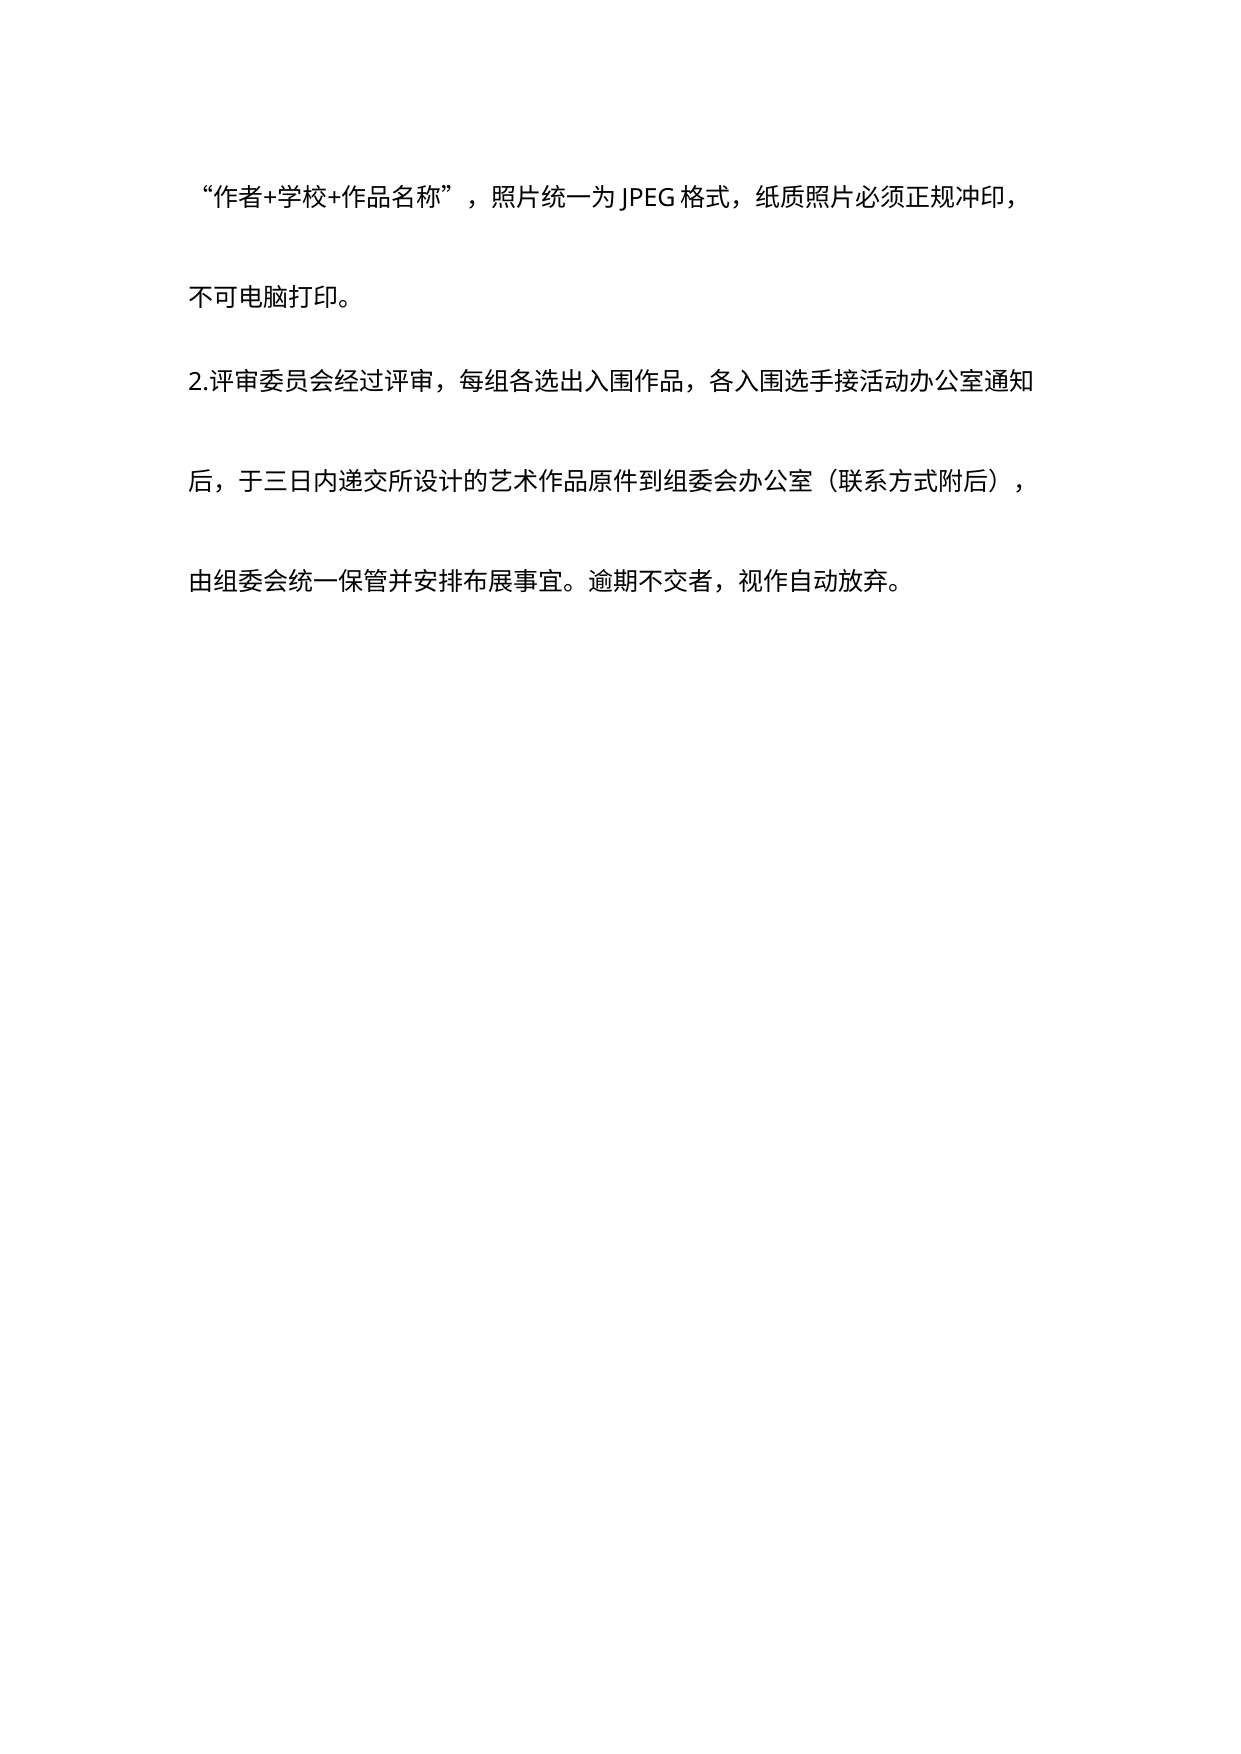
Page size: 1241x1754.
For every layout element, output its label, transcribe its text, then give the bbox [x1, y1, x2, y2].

text 2.评审委员会经过评审，每组各选出入围作品，各入围选手接活动办公室通知后，于三日内递交所设计的艺术作品原件到组委会办公室（联系方式附后），由组委会统一保管并安排布展事宜。逾期不交者，视作自动放弃。 [188, 347, 1052, 613]
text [188, 162, 1052, 329]
